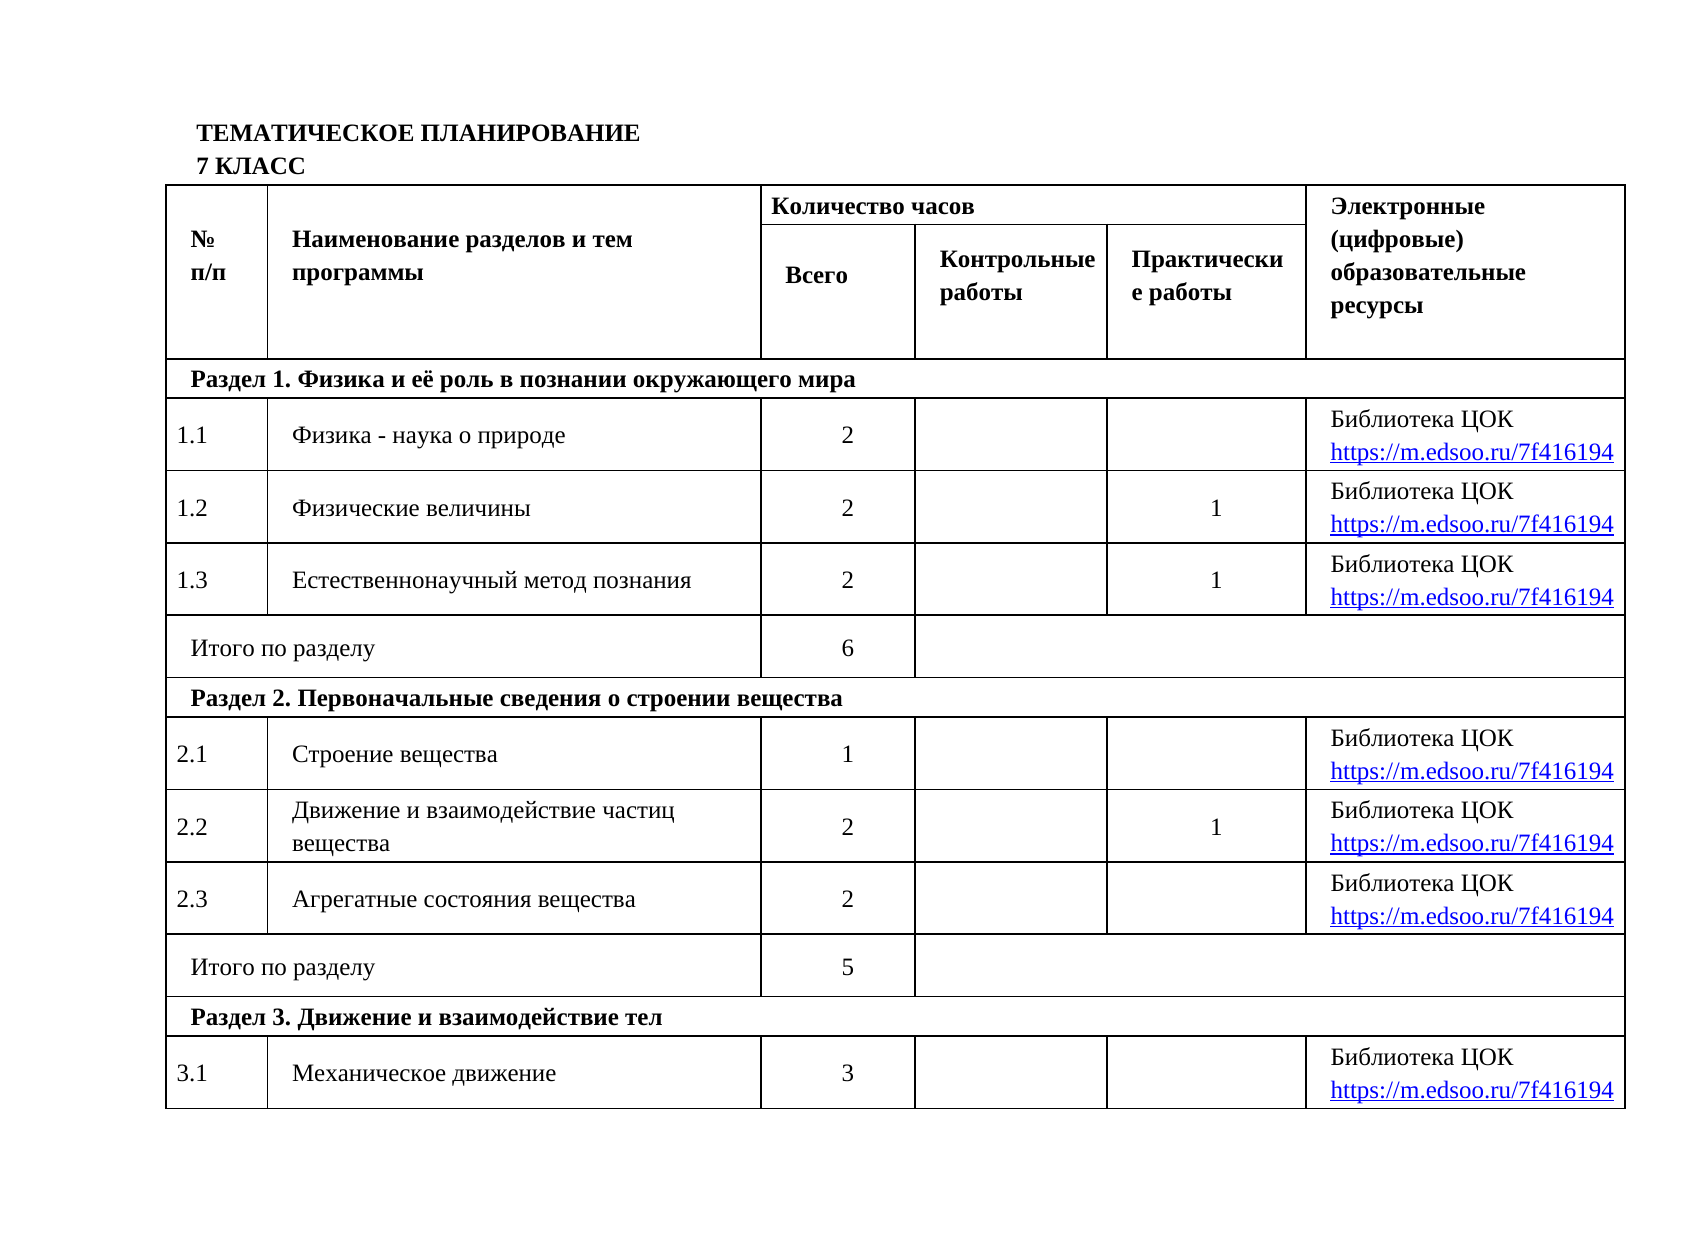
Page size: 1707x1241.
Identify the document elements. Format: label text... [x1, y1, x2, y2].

table_cell 1.2 [167, 471, 267, 542]
table_cell [916, 863, 1106, 933]
text 7 КЛАСС [190, 151, 1618, 180]
text ТЕМАТИЧЕСКОЕ ПЛАНИРОВАНИЕ [190, 118, 1618, 147]
table_cell Раздел 2. Первоначальные сведения о строении вещества [167, 678, 1624, 716]
table_cell Библиотека ЦОК https://m.edsoo.ru/7f416194 [1307, 471, 1624, 542]
table_cell 2 [762, 863, 914, 933]
table_cell [1108, 718, 1305, 788]
table_cell Строение вещества [268, 718, 760, 788]
table_cell Физические величины [268, 471, 760, 542]
table_cell 2 [762, 544, 914, 614]
table_header Количество часов [762, 186, 1305, 223]
table_cell Агрегатные состояния вещества [268, 863, 760, 933]
table_cell 2.1 [167, 718, 267, 788]
table_cell Библиотека ЦОК https://m.edsoo.ru/7f416194 [1307, 718, 1624, 788]
table_cell [916, 544, 1106, 614]
table_cell [916, 399, 1106, 469]
table_cell 6 [762, 616, 914, 677]
table_cell 2 [762, 399, 914, 469]
table_cell 2.3 [167, 863, 267, 933]
table_cell 1 [762, 718, 914, 788]
table_cell Практические работы [1108, 225, 1305, 358]
table_cell 1.1 [167, 399, 267, 469]
table_cell Библиотека ЦОК https://m.edsoo.ru/7f416194 [1307, 544, 1624, 614]
table_cell Раздел 1. Физика и её роль в познании окружающего мира [167, 360, 1624, 397]
table_cell Библиотека ЦОК https://m.edsoo.ru/7f416194 [1307, 399, 1624, 469]
table_cell [916, 790, 1106, 861]
table_cell Всего [762, 225, 914, 358]
table_cell Раздел 3. Движение и взаимодействие тел [167, 997, 1624, 1035]
table_cell 5 [762, 935, 914, 996]
table_cell 3.1 [167, 1037, 267, 1107]
table_cell Контрольные работы [916, 225, 1106, 358]
table_cell Итого по разделу [167, 935, 760, 996]
table_cell [916, 1037, 1106, 1107]
table_cell Механическое движение [268, 1037, 760, 1107]
table_cell 2 [762, 790, 914, 861]
table_cell [1108, 1037, 1305, 1107]
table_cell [1307, 863, 1624, 933]
table_header Электронные (цифровые) образовательные ресурсы [1307, 186, 1624, 358]
table_cell 1.3 [167, 544, 267, 614]
table_cell Движение и взаимодействие частиц вещества [268, 790, 760, 861]
table_cell [916, 935, 1624, 996]
table_cell Итого по разделу [167, 616, 760, 677]
table_header Наименование разделов и тем программы [268, 186, 760, 358]
table_cell [1108, 399, 1305, 469]
table_cell 1 [1108, 471, 1305, 542]
table_cell 1 [1108, 544, 1305, 614]
table_cell [1108, 863, 1305, 933]
table_cell 3 [762, 1037, 914, 1107]
table_cell 2.2 [167, 790, 267, 861]
table_cell 2 [762, 471, 914, 542]
table_header № п/п [167, 186, 267, 358]
table_cell Библиотека ЦОК https://m.edsoo.ru/7f416194 [1307, 790, 1624, 861]
table_cell [916, 616, 1624, 677]
table_cell Естественнонаучный метод познания [268, 544, 760, 614]
table_cell 1 [1108, 790, 1305, 861]
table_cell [1307, 1037, 1624, 1107]
table_cell [916, 718, 1106, 788]
table_cell Физика - наука о природе [268, 399, 760, 469]
table_cell [916, 471, 1106, 542]
